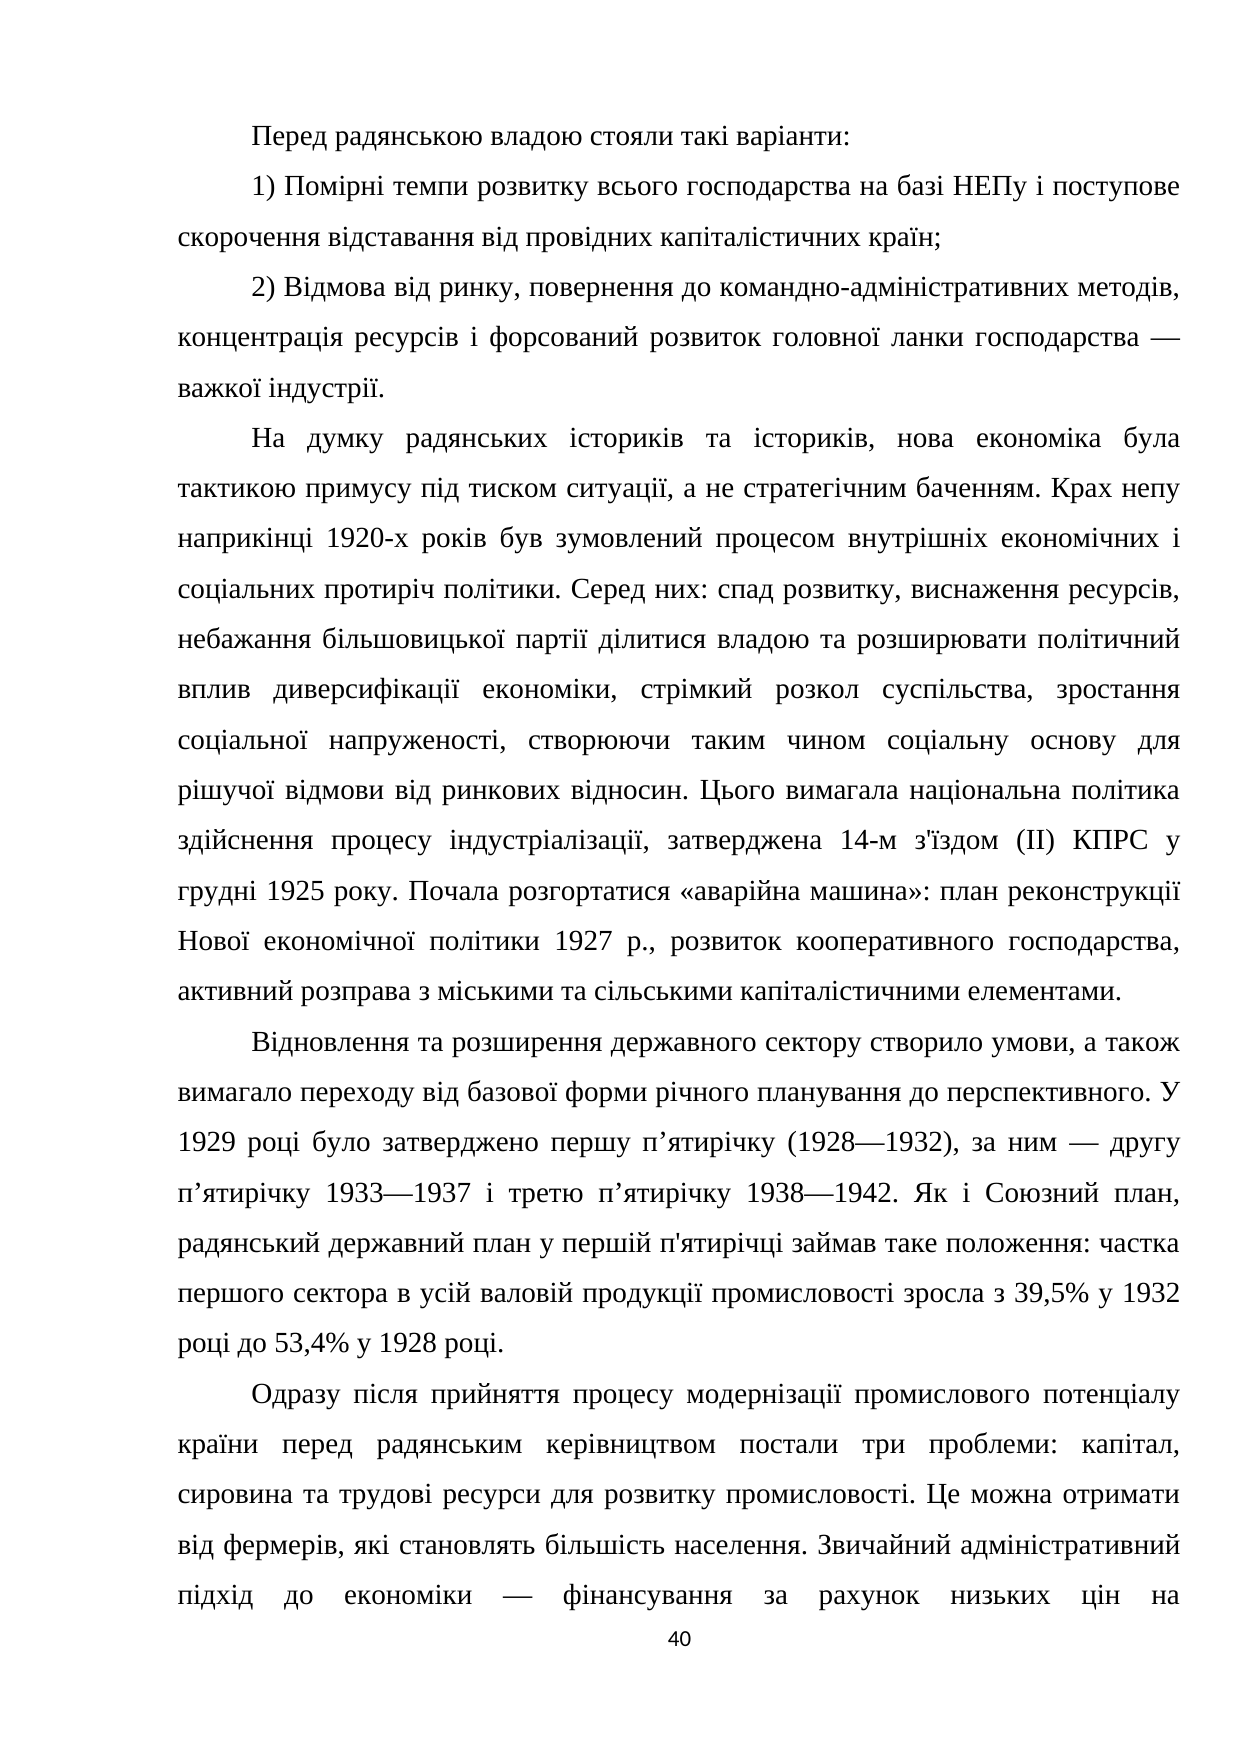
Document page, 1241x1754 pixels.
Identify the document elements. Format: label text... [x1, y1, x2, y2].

text Перед радянською владою стояли такі варіанти: [177, 118, 1181, 152]
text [177, 1376, 1181, 1611]
text На думку радянських істориків та істориків, нова економіка була тактикою примусу під тиском ситуації, а не стратегічним баченням. Крах непу наприкінці 1920-х років був зумовлений процесом внутрішніх економічних і соціальних протиріч політики. Серед них: спад розвитку, виснаження ресурсів, небажання більшовицької партії ділитися владою та розширювати політичний вплив диверсифікації економіки, стрімкий розкол суспільства, зростання соціальної напруженості, створюючи таким чином соціальну основу для рішучої відмови від ринкових відносин. Цього вимагала національна політика здійснення процесу індустріалізації, затверджена 14-м з'їздом (II) КПРС у грудні 1925 року. Почала розгортатися «аварійна машина»: план реконструкції Нової економічної політики 1927 р., розвиток кооперативного господарства, активний розправа з міськими та сільськими капіталістичними елементами. [177, 420, 1181, 1007]
text 2) Відмова від ринку, повернення до командно-адміністративних методів, концентрація ресурсів і форсований розвиток головної ланки господарства — важкої індустрії. [177, 269, 1181, 403]
text 1) Помірні темпи розвитку всього господарства на базі НЕПу і поступове скорочення відставання від провідних капіталістичних країн; [177, 168, 1181, 252]
text Відновлення та розширення державного сектору створило умови, а також вимагало переходу від базової форми річного планування до перспективного. У 1929 році було затверджено першу п’ятирічку (1928—1932), за ним — другу п’ятирічку 1933—1937 і третю п’ятирічку 1938—1942. Як і Союзний план, радянський державний план у першій п'ятирічці займав таке положення: частка першого сектора в усій валовій продукції промисловості зросла з 39,5% у 1932 році до 53,4% у 1928 році. [177, 1024, 1181, 1359]
